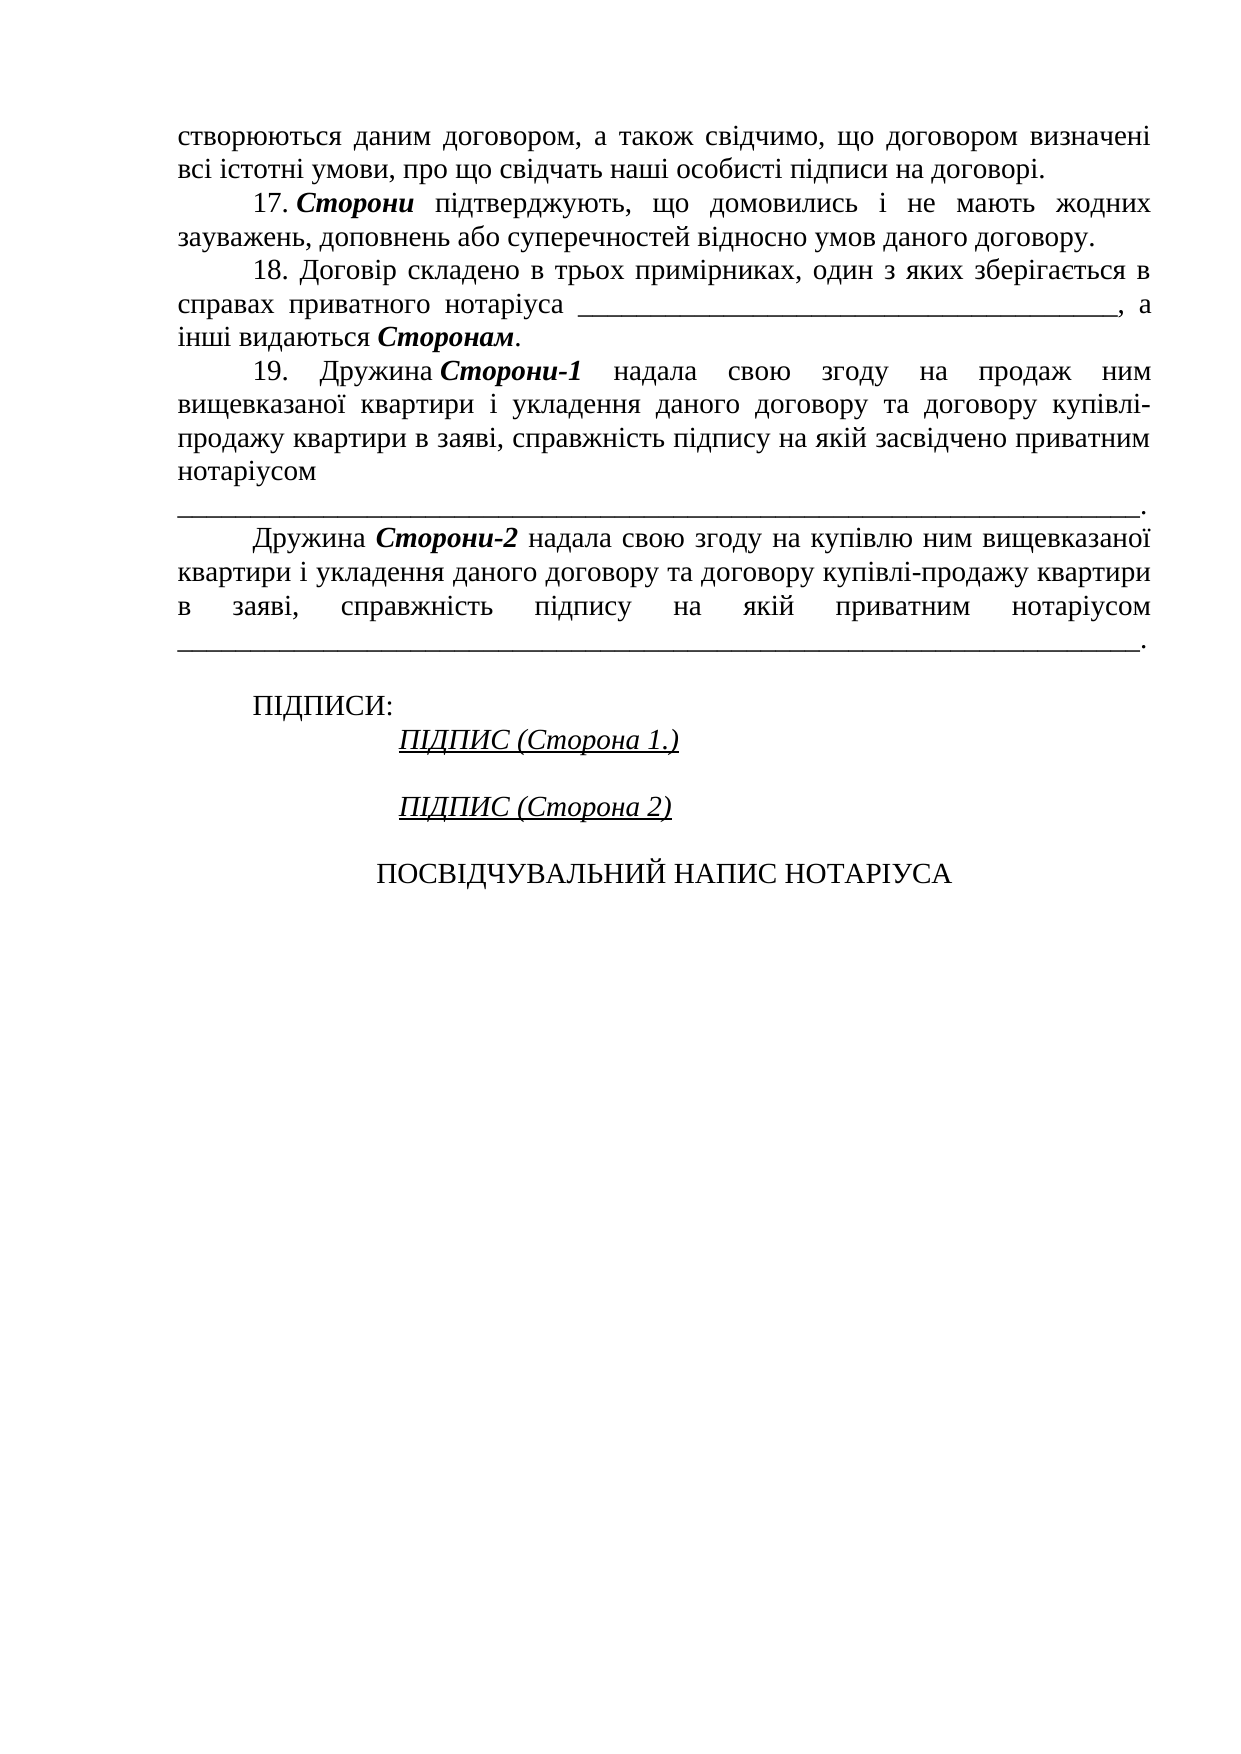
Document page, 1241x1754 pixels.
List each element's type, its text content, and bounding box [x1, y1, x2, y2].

text ПОСВІДЧУВАЛЬНИЙ НАПИС НОТАРІУСА [177, 856, 1152, 889]
text 17. Сторони підтверджують, що домовились і не мають жодних зауважень, доповнень або суперечностей відносно умов даного договору. [177, 185, 1152, 252]
text ПІДПИС (Сторона 1.) [399, 722, 1152, 755]
text ПІДПИСИ: [177, 688, 1152, 722]
text ПІДПИС (Сторона 2) [399, 789, 1152, 822]
text Дружина Сторони-2 надала свою згоду на купівлю ним вищевказаної квартири і укладення даного договору та договору купівлі-продажу квартири в заяві, справжність підпису на якій приватним нотаріусом __________________________________________________________________. [177, 521, 1152, 655]
text 19. Дружина Сторони-1 надала свою згоду на продаж ним вищевказаної квартири і укладення даного договору та договору купівлі-продажу квартири в заяві, справжність підпису на якій засвідчено приватним нотаріусом __________________________________________________________________. [177, 353, 1152, 521]
text 18. Договір складено в трьох примірниках, один з яких зберігається в справах приватного нотаріуса _____________________________________, а інші видаються Сторонам. [177, 252, 1152, 353]
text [177, 118, 1152, 185]
